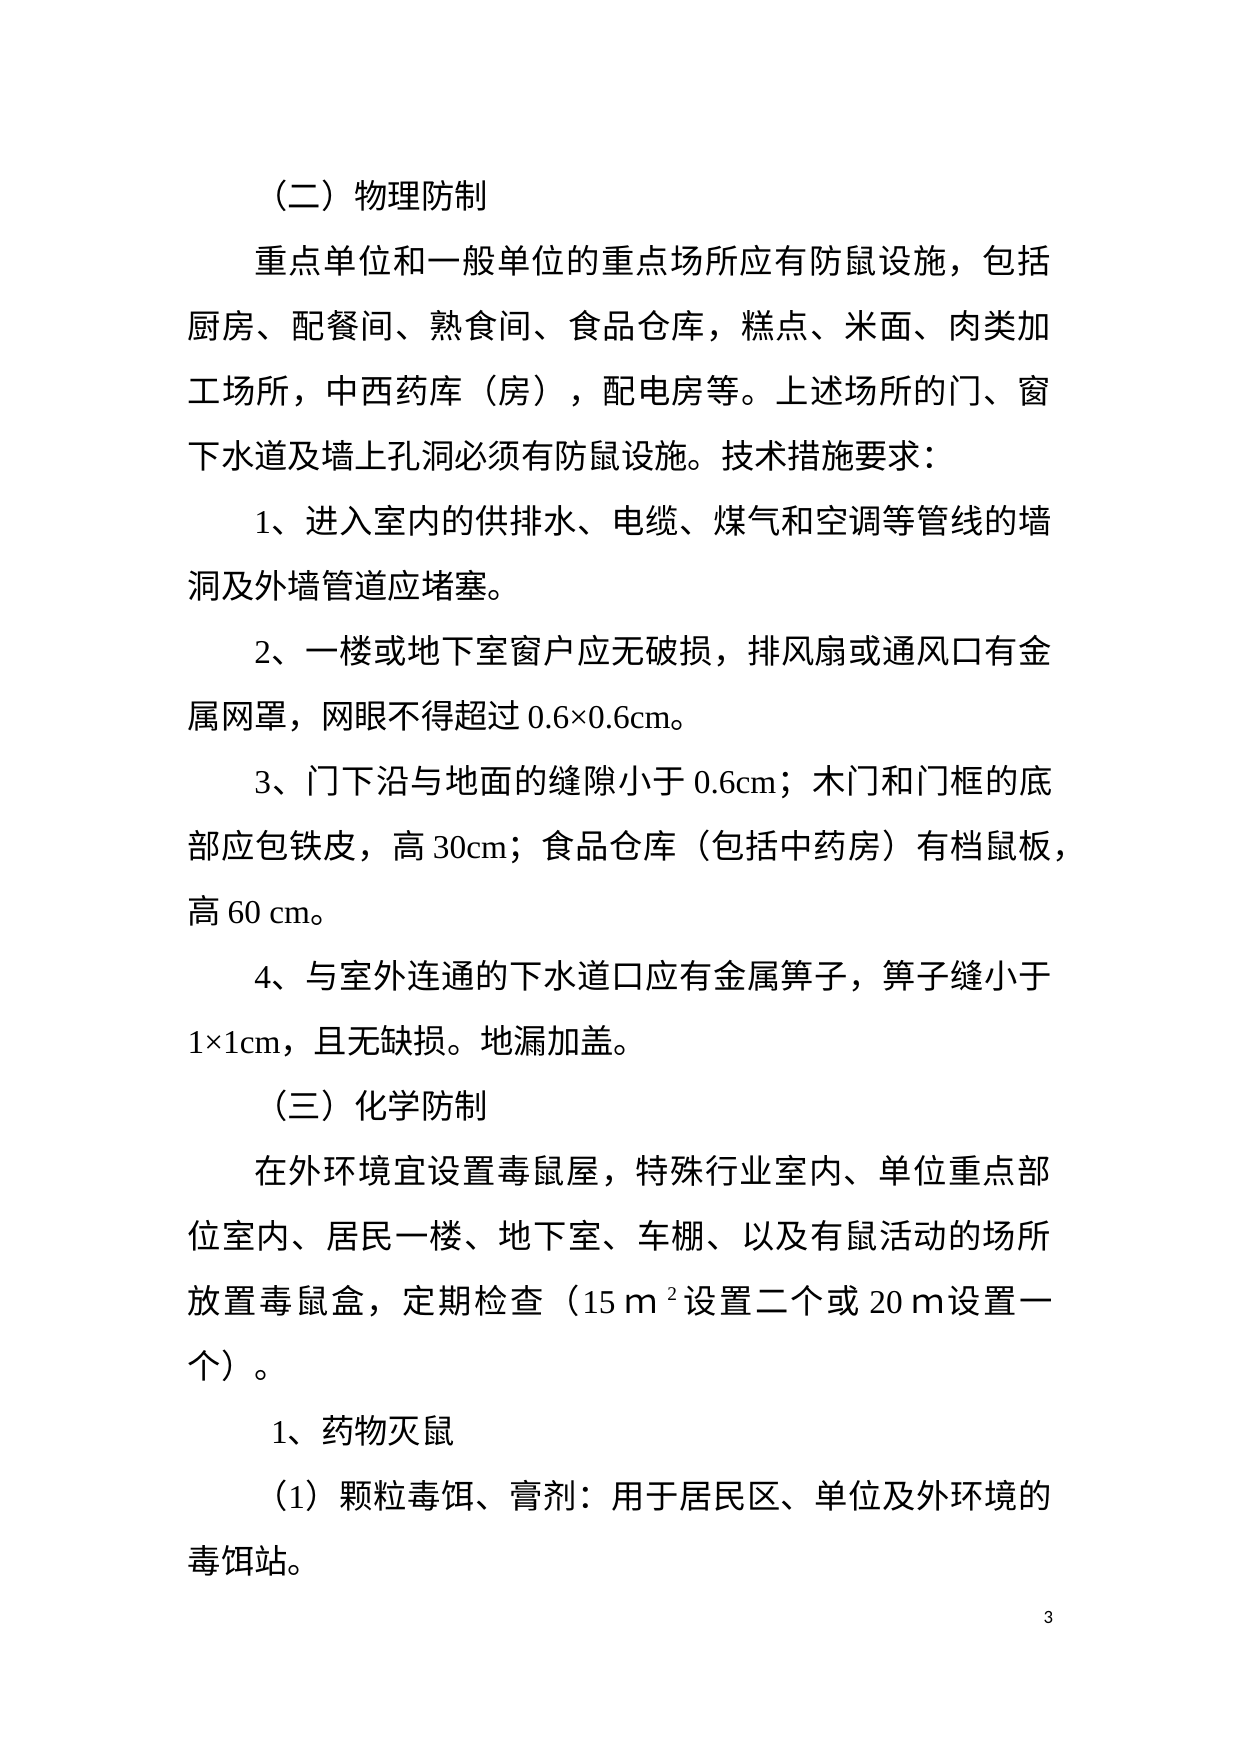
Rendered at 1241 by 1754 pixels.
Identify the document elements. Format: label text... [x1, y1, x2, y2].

text 重点单位和一般单位的重点场所应有防鼠设施，包括厨房、配餐间、熟食间、食品仓库，糕点、米面、肉类加工场所，中西药库（房），配电房等。上述场所的门、窗、下水道及墙上孔洞必须有防鼠设施。技术措施要求： [187, 227, 1053, 487]
text 4、与室外连通的下水道口应有金属箅子，箅子缝小于1×1cm，且无缺损。地漏加盖。 [187, 942, 1053, 1072]
text 1、药物灭鼠 [187, 1397, 1053, 1462]
text 1、进入室内的供排水、电缆、煤气和空调等管线的墙洞及外墙管道应堵塞。 [187, 487, 1053, 617]
text 在外环境宜设置毒鼠屋，特殊行业室内、单位重点部位室内、居民一楼、地下室、车棚、以及有鼠活动的场所，放置毒鼠盒，定期检查（15ｍ2设置二个或20ｍ设置一个）。 [187, 1137, 1053, 1397]
text （三）化学防制 [187, 1072, 1053, 1137]
text （二）物理防制 [187, 162, 1053, 227]
text 3、门下沿与地面的缝隙小于0.6cm；木门和门框的底部应包铁皮，高30cm；食品仓库（包括中药房）有档鼠板，高60 cm。 [187, 747, 1053, 942]
text 2、一楼或地下室窗户应无破损，排风扇或通风口有金属网罩，网眼不得超过0.6×。 [187, 617, 1053, 747]
text （1）颗粒毒饵、膏剂：用于居民区、单位及外环境的毒饵站。 [187, 1462, 1053, 1592]
